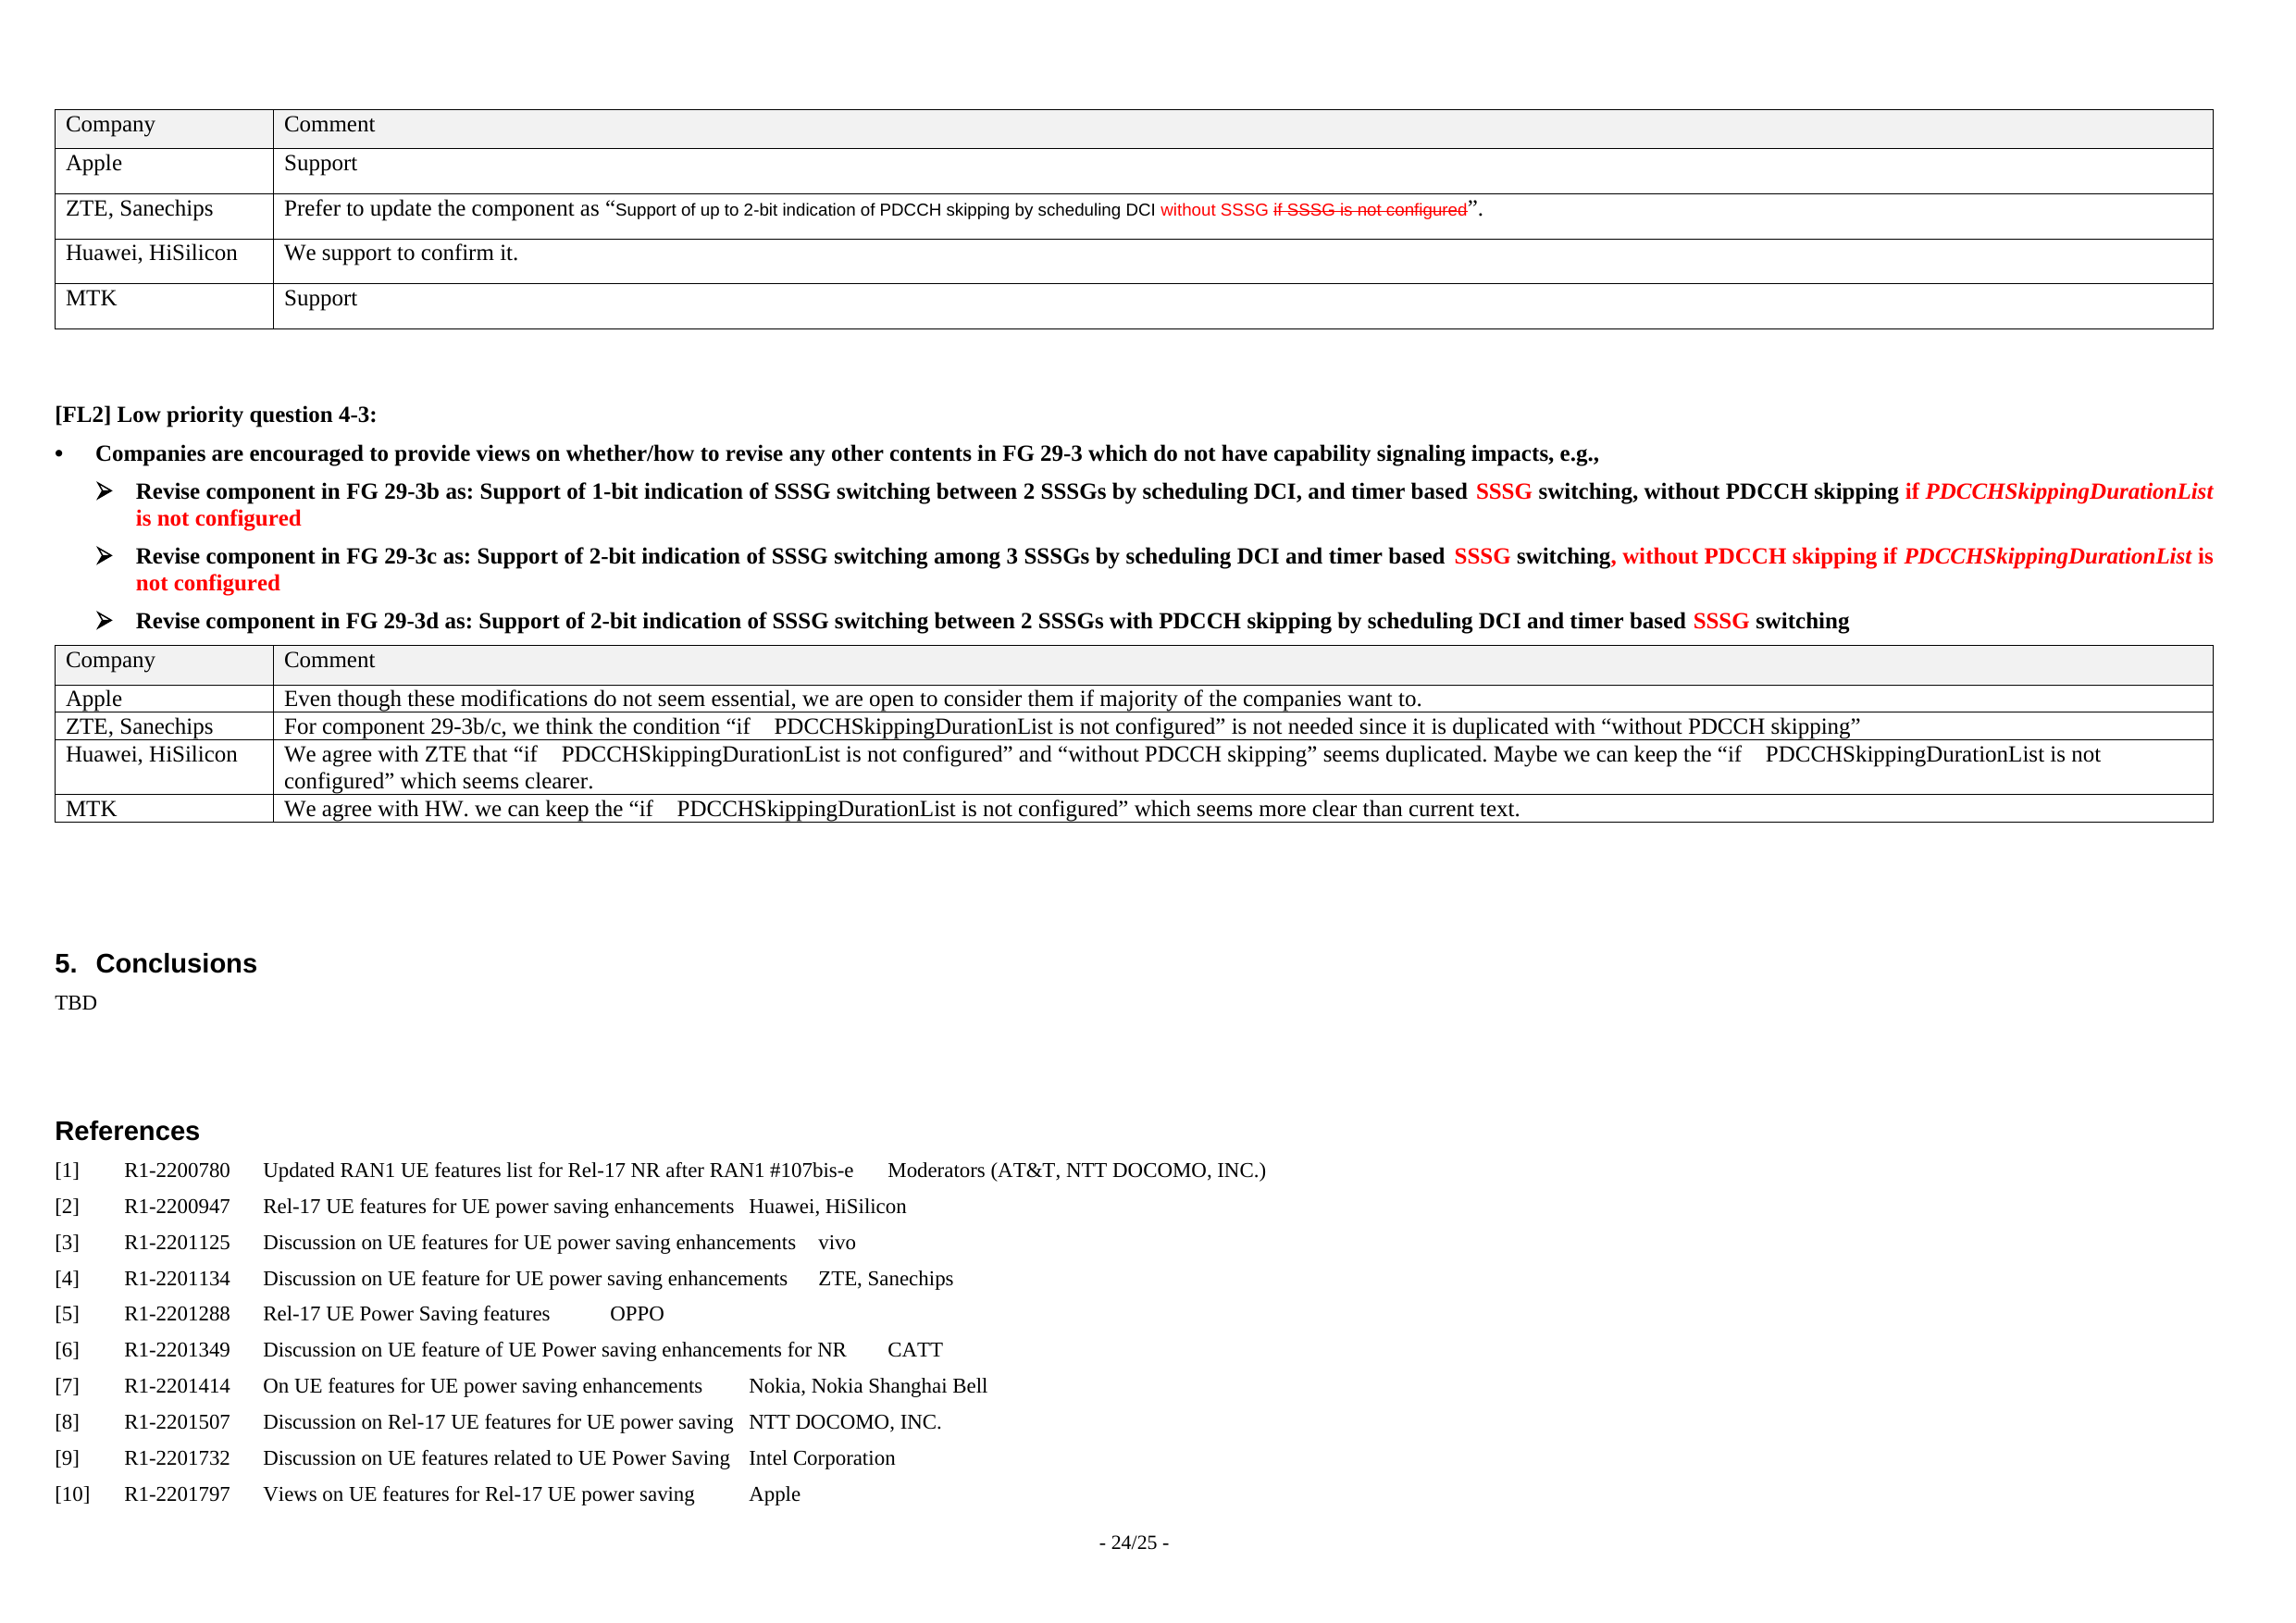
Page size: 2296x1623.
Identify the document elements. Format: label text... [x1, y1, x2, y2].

table_cell MTK [56, 795, 273, 821]
table_cell Huawei, HiSilicon [56, 240, 273, 283]
table_cell For component 29-3b/c, we think the condition “if PDCCHSkippingDurationList is not configured” is not needed since it is duplicated with “without PDCCH skipping” [274, 712, 2213, 739]
text [7] R1-2201414 On UE features for UE power saving enhancements Nokia, Nokia Shanghai Bell [55, 1373, 2214, 1398]
list Revise component in FG 29-3d as: Support of 2-bit indication of SSSG switching between 2 SSSGs with PDCCH skipping by scheduling DCI and timer based SSSG switching [95, 607, 2214, 634]
table_cell Apple [56, 686, 273, 712]
text [1] R1-2200780 Updated RAN1 UE features list for Rel-17 NR after RAN1 #107bis-e Moderators (AT&T, NTT DOCOMO, INC.) [55, 1158, 2214, 1182]
table_cell MTK [56, 284, 273, 328]
table_cell Prefer to update the component as “Support of up to 2-bit indication of PDCCH skipping by scheduling DCI without SSSG if SSSG is not configured”. [274, 194, 2213, 238]
list Companies are encouraged to provide views on whether/how to revise any other contents in FG 29-3 which do not have capability signaling impacts, e.g., [55, 439, 2214, 465]
table_cell Huawei, HiSilicon [56, 740, 273, 794]
table_cell We support to confirm it. [274, 240, 2213, 283]
list Revise component in FG 29-3c as: Support of 2-bit indication of SSSG switching among 3 SSSGs by scheduling DCI and timer based SSSG switching, without PDCCH skipping if PDCCHSkippingDurationList is not configured [95, 542, 2214, 595]
text [8] R1-2201507 Discussion on Rel-17 UE features for UE power saving NTT DOCOMO, INC. [55, 1409, 2214, 1433]
table_header Comment [274, 110, 2213, 148]
table_cell ZTE, Sanechips [56, 712, 273, 739]
subtitle References [55, 1115, 2214, 1146]
text [4] R1-2201134 Discussion on UE feature for UE power saving enhancements ZTE, Sanechips [55, 1266, 2214, 1290]
table_cell Apple [56, 149, 273, 193]
text [6] R1-2201349 Discussion on UE feature of UE Power saving enhancements for NR CATT [55, 1337, 2214, 1362]
table_cell We agree with HW. we can keep the “if PDCCHSkippingDurationList is not configured” which seems more clear than current text. [274, 795, 2213, 821]
table_cell Support [274, 149, 2213, 193]
text [FL2] Low priority question 4-3: [55, 401, 2214, 427]
text [2] R1-2200947 Rel-17 UE features for UE power saving enhancements Huawei, HiSilicon [55, 1194, 2214, 1218]
table_header Comment [274, 646, 2213, 684]
list Revise component in FG 29-3b as: Support of 1-bit indication of SSSG switching between 2 SSSGs by scheduling DCI, and timer based SSSG switching, without PDCCH skipping if PDCCHSkippingDurationList is not configured [95, 477, 2214, 530]
table_cell Support [274, 284, 2213, 328]
text TBD [55, 990, 2214, 1014]
text [5] R1-2201288 Rel-17 UE Power Saving features OPPO [55, 1302, 2214, 1326]
table_header Company [56, 110, 273, 148]
text [10] R1-2201797 Views on UE features for Rel-17 UE power saving Apple [55, 1481, 2214, 1505]
subtitle Conclusions [55, 948, 2214, 978]
table_cell We agree with ZTE that “if PDCCHSkippingDurationList is not configured” and “without PDCCH skipping” seems duplicated. Maybe we can keep the “if PDCCHSkippingDurationList is not configured” which seems clearer. [274, 740, 2213, 794]
table_cell Even though these modifications do not seem essential, we are open to consider them if majority of the companies want to. [274, 686, 2213, 712]
table_header Company [56, 646, 273, 684]
table_cell ZTE, Sanechips [56, 194, 273, 238]
text [3] R1-2201125 Discussion on UE features for UE power saving enhancements vivo [55, 1230, 2214, 1254]
text [9] R1-2201732 Discussion on UE features related to UE Power Saving Intel Corporation [55, 1445, 2214, 1469]
